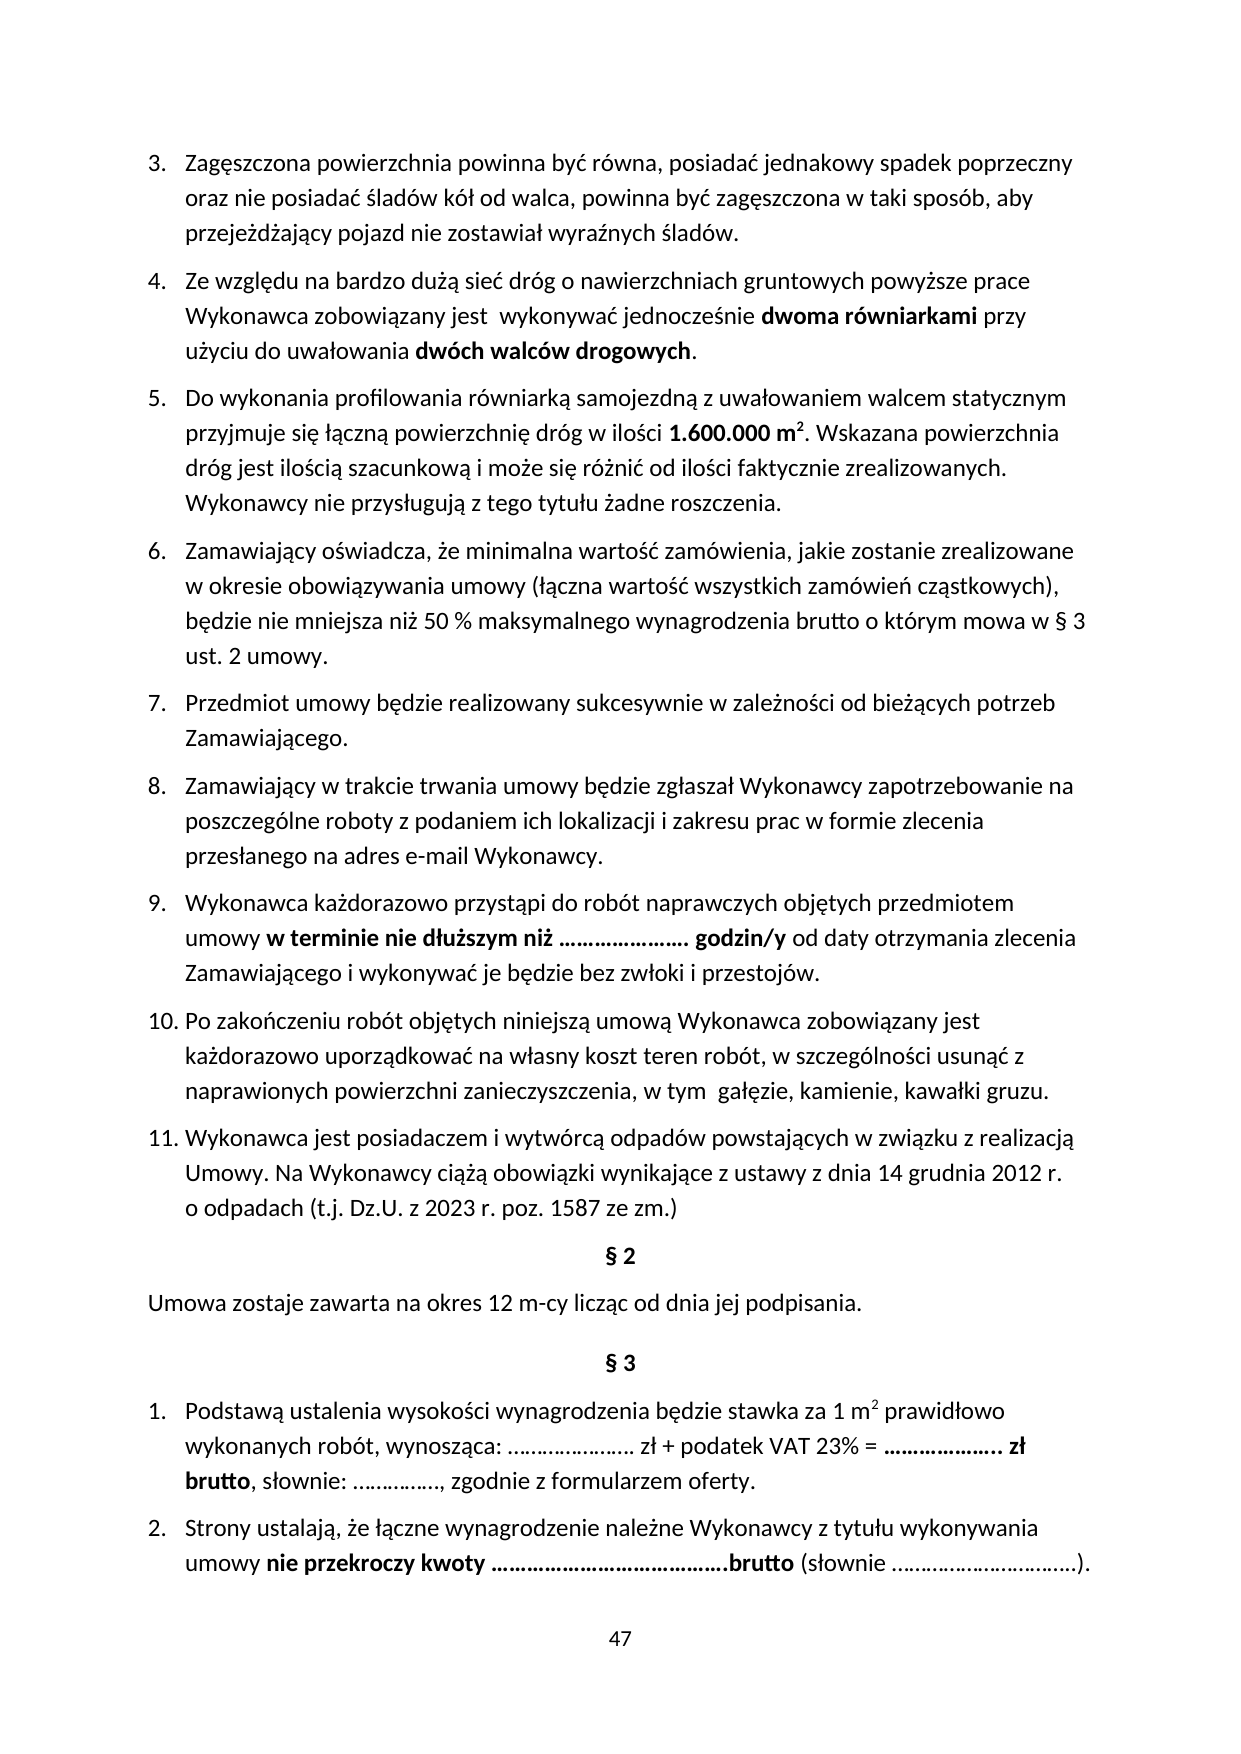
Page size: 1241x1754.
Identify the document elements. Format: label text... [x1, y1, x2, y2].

list Podstawą ustalenia wysokości wynagrodzenia będzie stawka za prawidłowo wykonanych robót, wynosząca: …………………. zł + podatek VAT 23% = ……………….. zł brutto, słownie: ……………, zgodnie z formularzem oferty. [148, 1395, 1093, 1496]
text § 3 [148, 1348, 1093, 1378]
list Przedmiot umowy będzie realizowany sukcesywnie w zależności od bieżących potrzeb Zamawiającego. [148, 688, 1093, 753]
list Wykonawca każdorazowo przystąpi do robót naprawczych objętych przedmiotem umowy w terminie nie dłuższym niż …………………. godzin/y od daty otrzymania zlecenia Zamawiającego i wykonywać je będzie bez zwłoki i przestojów. [148, 888, 1093, 988]
list Zagęszczona powierzchnia powinna być równa, posiadać jednakowy spadek poprzeczny oraz nie posiadać śladów kół od walca, powinna być zagęszczona w taki sposób, aby przejeżdżający pojazd nie zostawiał wyraźnych śladów. [148, 148, 1093, 248]
text Umowa zostaje zawarta na okres 12 m-cy licząc od dnia jej podpisania. [148, 1288, 1093, 1318]
list Zamawiający w trakcie trwania umowy będzie zgłaszał Wykonawcy zapotrzebowanie na poszczególne roboty z podaniem ich lokalizacji i zakresu prac w formie zlecenia przesłanego na adres e-mail Wykonawcy. [148, 770, 1093, 871]
list Po zakończeniu robót objętych niniejszą umową Wykonawca zobowiązany jest każdorazowo uporządkować na własny koszt teren robót, w szczególności usunąć z naprawionych powierzchni zanieczyszczenia, w tym gałęzie, kamienie, kawałki gruzu. [148, 1005, 1093, 1106]
text § 2 [148, 1240, 1093, 1271]
list Strony ustalają, że łączne wynagrodzenie należne Wykonawcy z tytułu wykonywania umowy nie przekroczy kwoty ………………………………….brutto (słownie …………………………..). [148, 1513, 1093, 1578]
list Zamawiający oświadcza, że minimalna wartość zamówienia, jakie zostanie zrealizowane w okresie obowiązywania umowy (łączna wartość wszystkich zamówień cząstkowych), będzie nie mniejsza niż 50 % maksymalnego wynagrodzenia brutto o którym mowa w § 3 ust. 2 umowy. [148, 535, 1093, 671]
list Wykonawca jest posiadaczem i wytwórcą odpadów powstających w związku z realizacją Umowy. Na Wykonawcy ciążą obowiązki wynikające z ustawy z dnia 14 grudnia 2012 r. o odpadach (t.j. Dz.U. z 2023 r. poz. 1587 ze zm.) [148, 1123, 1093, 1223]
list Ze względu na bardzo dużą sieć dróg o nawierzchniach gruntowych powyższe prace Wykonawca zobowiązany jest wykonywać jednocześnie dwoma równiarkami przy użyciu do uwałowania dwóch walców drogowych. [148, 265, 1093, 366]
list Do wykonania profilowania równiarką samojezdną z uwałowaniem walcem statycznym przyjmuje się łączną powierzchnię dróg w ilości 1.600.000 m2. Wskazana powierzchnia dróg jest ilością szacunkową i może się różnić od ilości faktycznie zrealizowanych. Wykonawcy nie przysługują z tego tytułu żadne roszczenia. [148, 383, 1093, 518]
